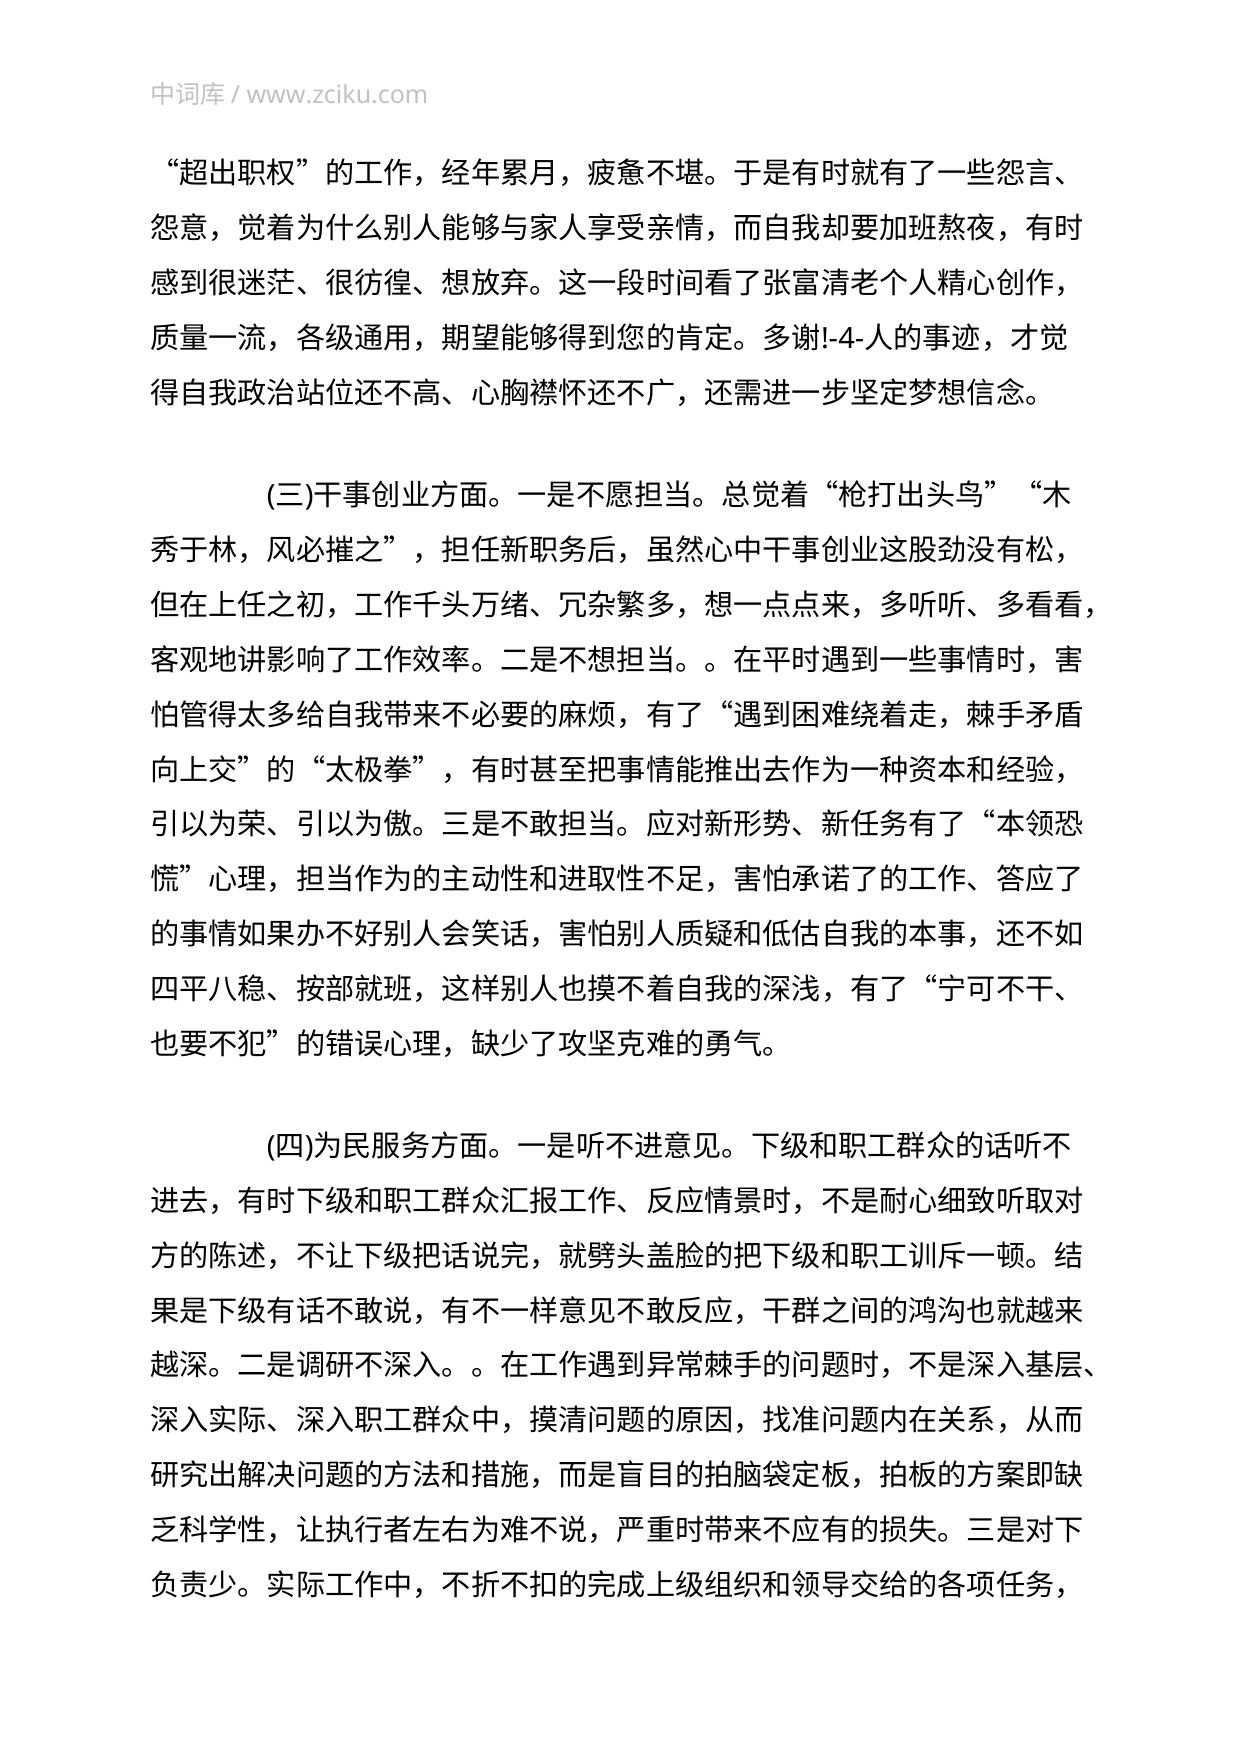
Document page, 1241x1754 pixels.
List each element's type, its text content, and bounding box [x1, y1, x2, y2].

text (三)干事创业方面。一是不愿担当。总觉着“枪打出头鸟”“木秀于林，风必摧之”，担任新职务后，虽然心中干事创业这股劲没有松，但在上任之初，工作千头万绪、冗杂繁多，想一点点来，多听听、多看看，客观地讲影响了工作效率。二是不想担当。。在平时遇到一些事情时，害怕管得太多给自我带来不必要的麻烦，有了“遇到困难绕着走，棘手矛盾向上交”的“太极拳”，有时甚至把事情能推出去作为一种资本和经验，引以为荣、引以为傲。三是不敢担当。应对新形势、新任务有了“本领恐慌”心理，担当作为的主动性和进取性不足，害怕承诺了的工作、答应了的事情如果办不好别人会笑话，害怕别人质疑和低估自我的本事，还不如四平八稳、按部就班，这样别人也摸不着自我的深浅，有了“宁可不干、也要不犯”的错误心理，缺少了攻坚克难的勇气。 [150, 471, 1090, 1063]
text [150, 1122, 1090, 1604]
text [150, 150, 1090, 412]
